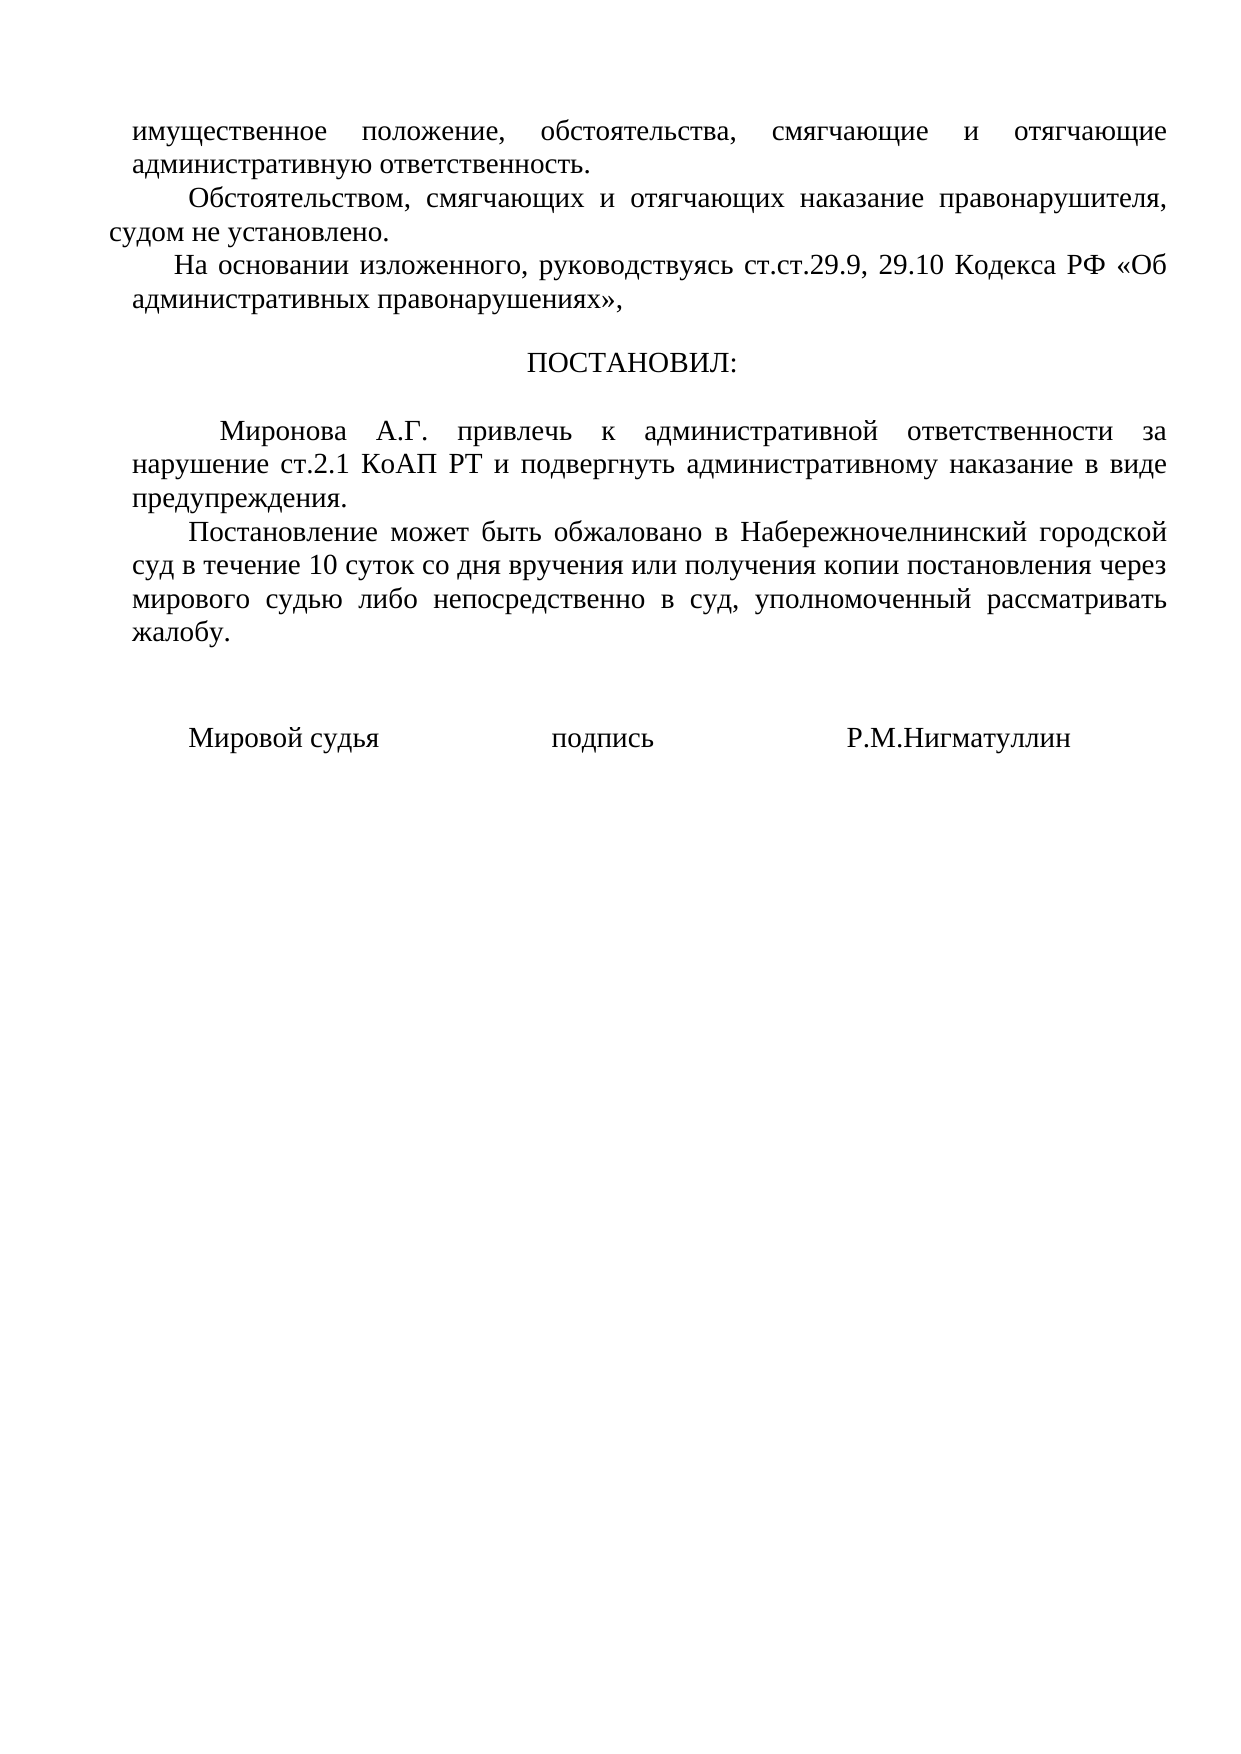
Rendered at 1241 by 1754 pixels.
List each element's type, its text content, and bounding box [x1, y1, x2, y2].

text ПОСТАНОВИЛ: [109, 351, 1155, 378]
text Миронова А.Г. привлечь к административной ответственности за нарушение ст.2.1 КоАП РТ и подвергнуть административному наказание в виде предупреждения. [132, 414, 1168, 514]
text имущественное положение, обстоятельства, смягчающие и отягчающие административную ответственность. [132, 114, 1168, 181]
text Обстоятельством, смягчающих и отягчающих наказание правонарушителя, судом не установлено. [109, 181, 1168, 248]
text Мировой судья подпись Р.М.Нигматуллин [132, 725, 1165, 752]
text На основании изложенного, руководствуясь ст.ст.29.9, 29.10 Кодекса РФ «Об административных правонарушениях», [132, 248, 1168, 315]
text Постановление может быть обжаловано в Набережночелнинский городской суд в течение 10 суток со дня вручения или получения копии постановления через мирового судью либо непосредственно в суд, уполномоченный рассматривать жалобу. [132, 514, 1168, 648]
